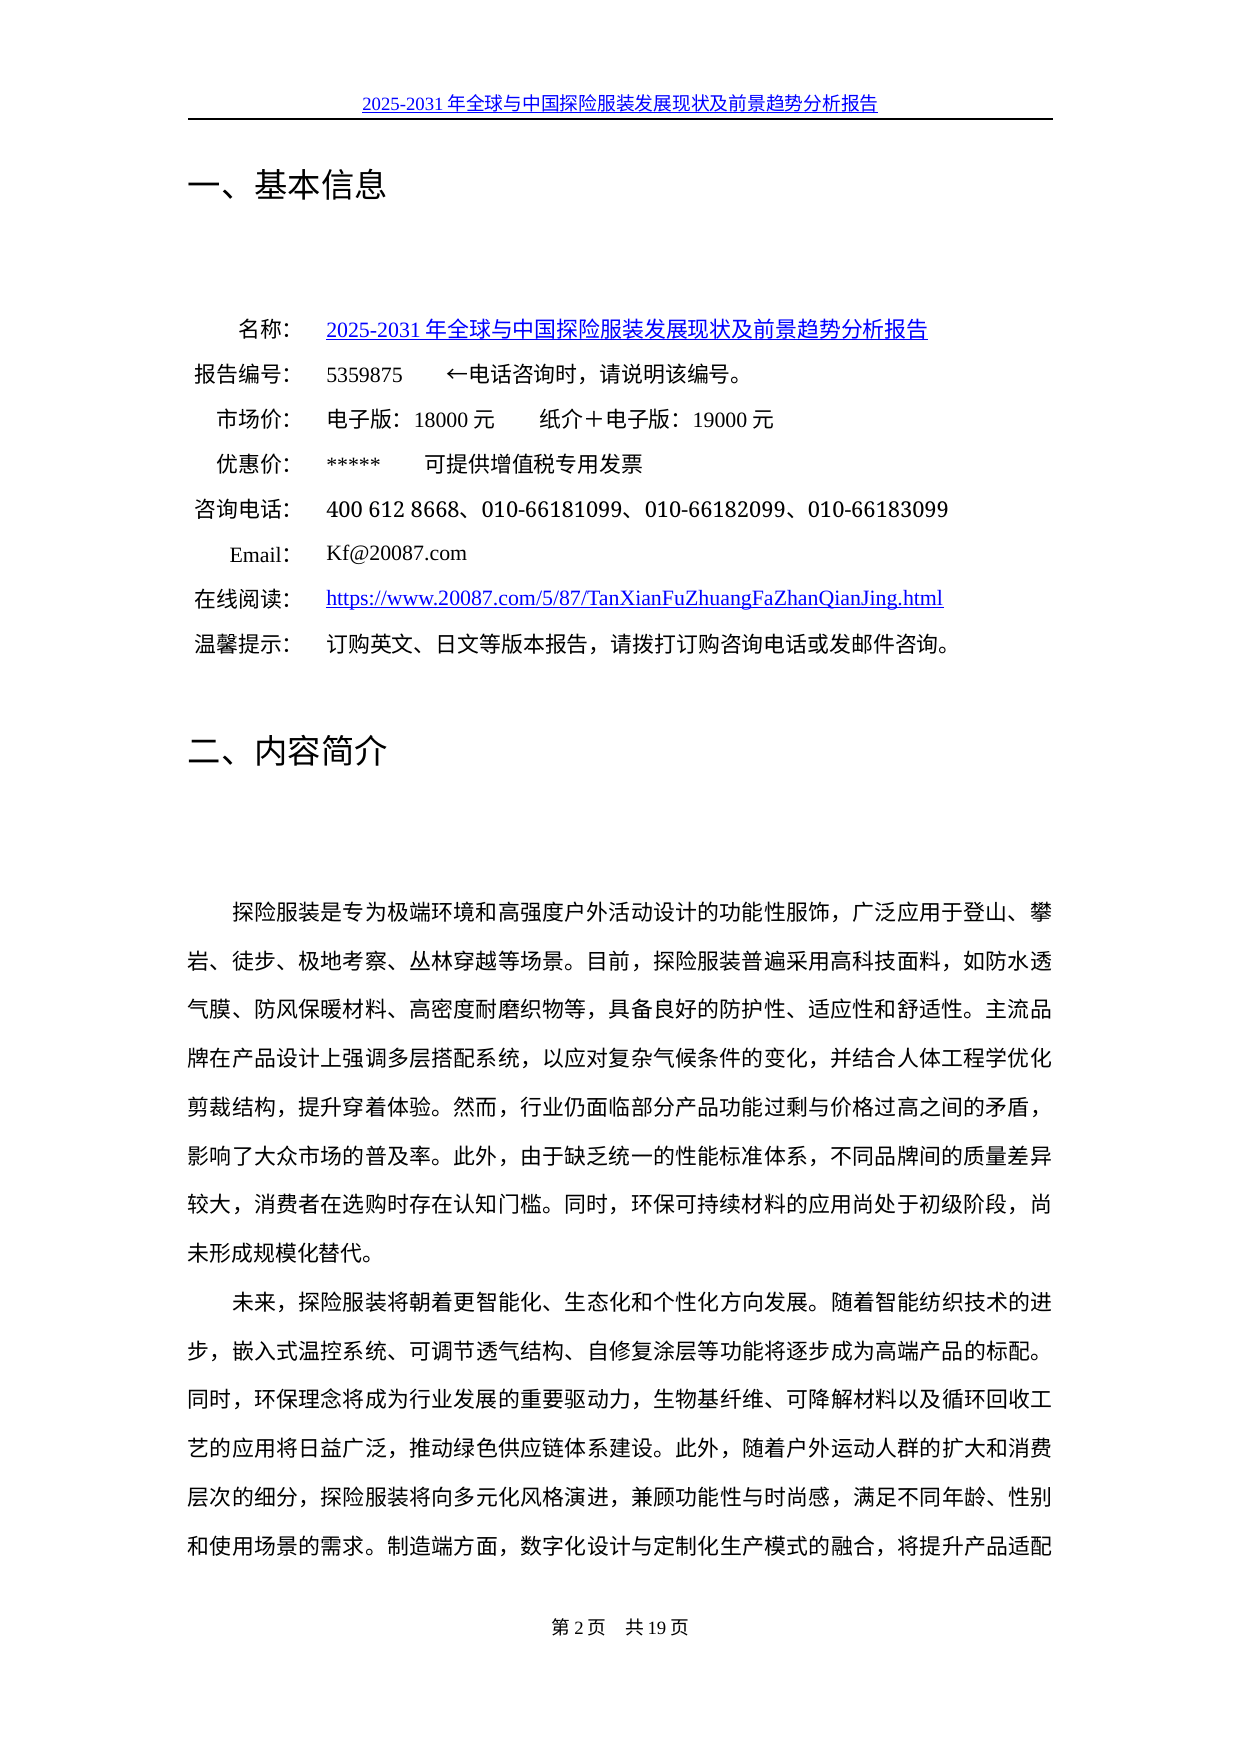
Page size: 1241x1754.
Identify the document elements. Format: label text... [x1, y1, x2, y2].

table_cell 订购英文、日文等版本报告，请拨打订购咨询电话或发邮件咨询。 [315, 627, 1073, 672]
table_cell 温馨提示： [167, 627, 315, 672]
table_cell Email： [167, 537, 315, 582]
table_cell 电子版：18000 元 纸介＋电子版：19000 元 [315, 402, 1073, 447]
table_cell 400 612 8668、010-66181099、010-66182099、010-66183099 [315, 492, 1073, 537]
table_header 2025-2031年全球与中国探险服装发展现状及前景趋势分析报告 [315, 312, 1073, 357]
title 一、基本信息 [187, 150, 1053, 215]
table_cell 在线阅读： [167, 582, 315, 627]
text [187, 894, 1053, 1561]
table_cell [315, 582, 1073, 627]
table_cell 咨询电话： [167, 492, 315, 537]
title 二、内容简介 [187, 717, 1053, 782]
table_cell 报告编号： [167, 357, 315, 402]
table_cell 5359875 ←电话咨询时，请说明该编号。 [315, 357, 1073, 402]
table_cell ***** 可提供增值税专用发票 [315, 447, 1073, 492]
table_header 名称： [167, 312, 315, 357]
table_cell 市场价： [167, 402, 315, 447]
table_cell 优惠价： [167, 447, 315, 492]
table_cell Kf@20087.com [315, 537, 1073, 582]
